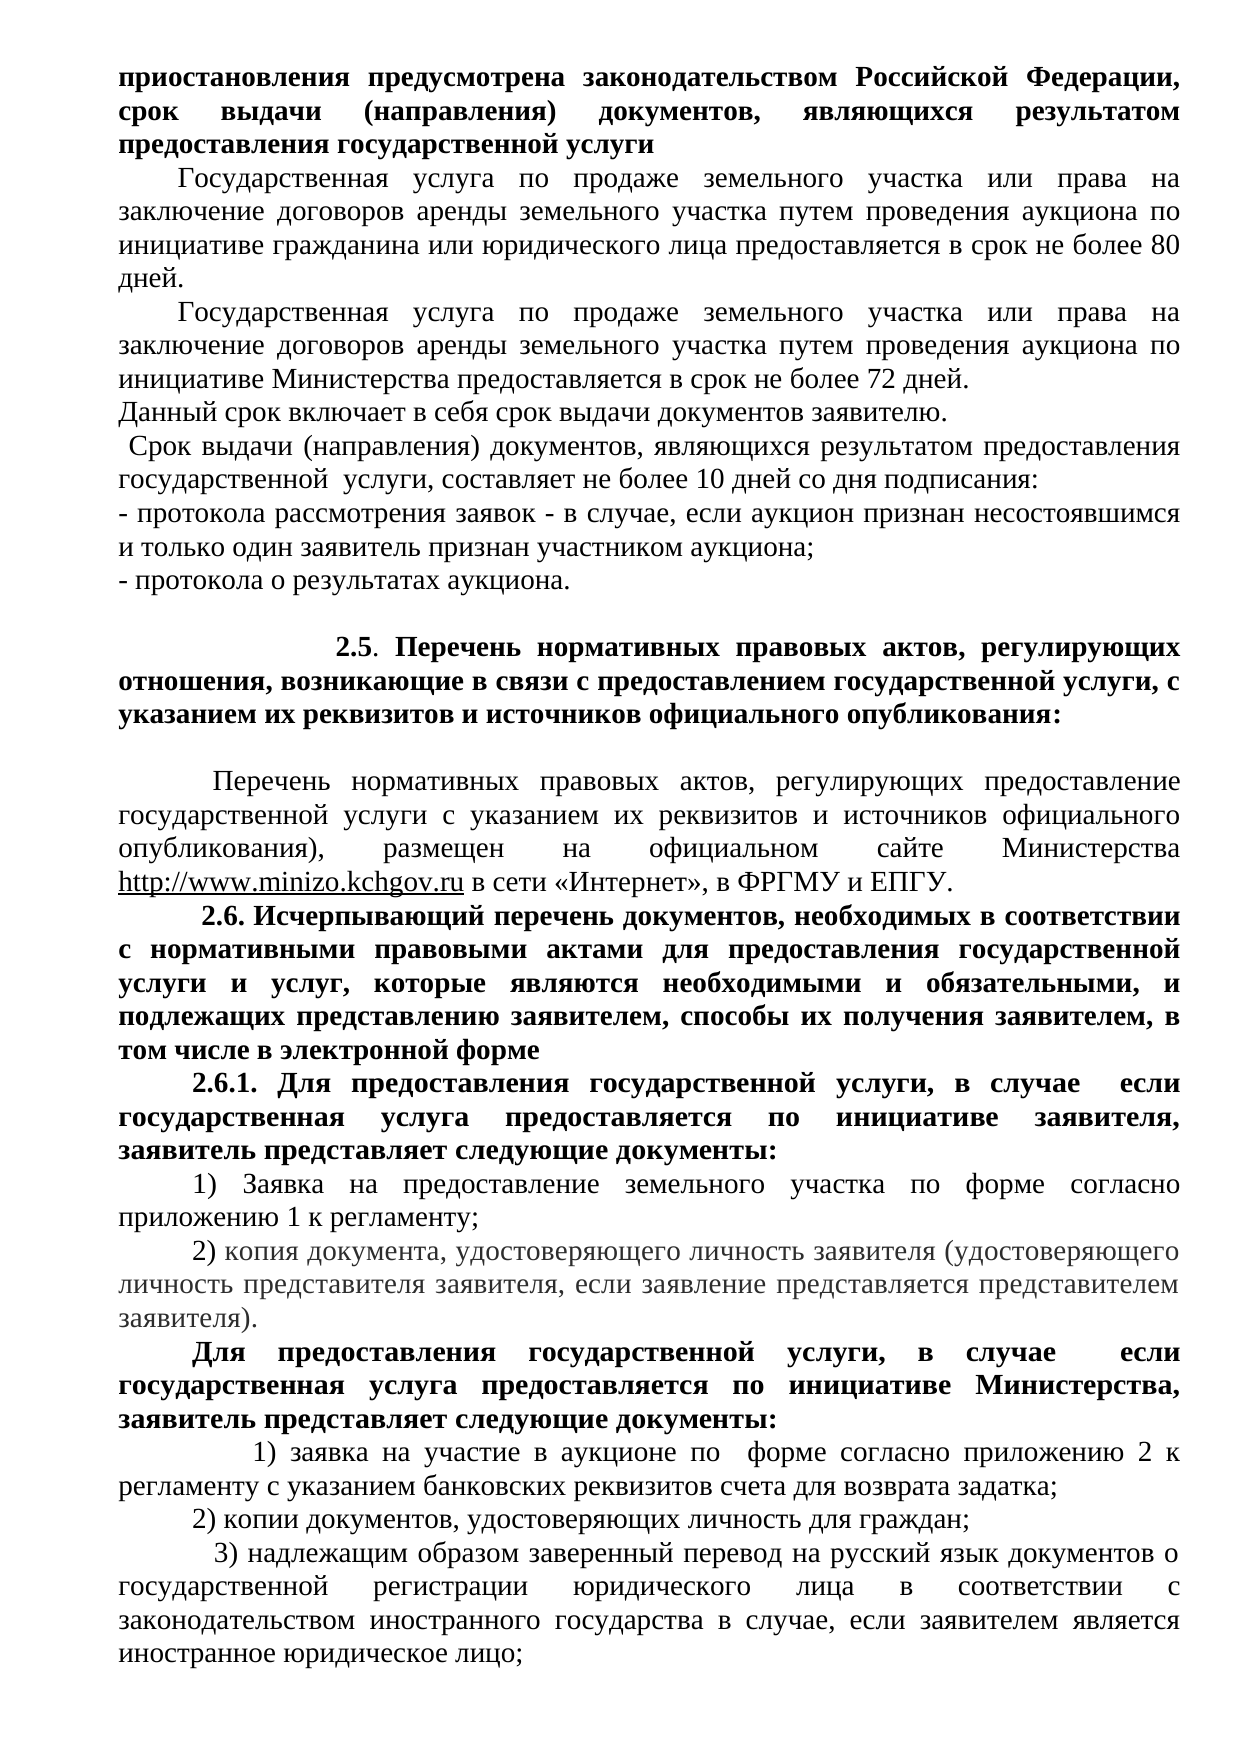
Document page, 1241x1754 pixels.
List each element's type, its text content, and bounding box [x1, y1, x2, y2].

text - протокола рассмотрения заявок - в случае, если аукцион признан несостоявшимся и только один заявитель признан участником аукциона; [118, 495, 1181, 562]
text - протокола о результатах аукциона. [118, 562, 1181, 596]
text Для предоставления государственной услуги, в случае если государственная услуга предоставляется по инициативе Министерства, заявитель представляет следующие документы: [118, 1334, 1181, 1434]
text 1) Заявка на предоставление земельного участка по форме согласно приложению 1 к регламенту; [118, 1166, 1181, 1233]
text Данный срок включает в себя срок выдачи документов заявителю. [118, 394, 1181, 428]
text Государственная услуга по продаже земельного участка или права на заключение договоров аренды земельного участка путем проведения аукциона по инициативе Министерства предоставляется в срок не более 72 дней. [118, 294, 1181, 394]
text 2) копия документа, удостоверяющего личность заявителя (удостоверяющего личность представителя заявителя, если заявление представляется представителем заявителя). [118, 1233, 1181, 1334]
subtitle 2.6. Исчерпывающий перечень документов, необходимых в соответствии с нормативными правовыми актами для предоставления государственной услуги и услуг, которые являются необходимыми и обязательными, и подлежащих представлению заявителем, способы их получения заявителем, в том числе в электронной форме [118, 898, 1181, 1065]
text 2.5. Перечень нормативных правовых актов, регулирующих отношения, возникающие в связи с предоставлением государственной услуги, с указанием их реквизитов и источников официального опубликования: [118, 629, 1181, 730]
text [118, 59, 1181, 160]
text 1) заявка на участие в аукционе по форме согласно приложению 2 к регламенту с указанием банковских реквизитов счета для возврата задатка; [118, 1434, 1181, 1501]
text 3) надлежащим образом заверенный перевод на русский язык документов о государственной регистрации юридического лица в соответствии с законодательством иностранного государства в случае, если заявителем является иностранное юридическое лицо; [118, 1535, 1181, 1669]
text 2.6.1. Для предоставления государственной услуги, в случае если государственная услуга предоставляется по инициативе заявителя, заявитель представляет следующие документы: [118, 1065, 1181, 1166]
text 2) копии документов, удостоверяющих личность для граждан; [118, 1501, 1181, 1535]
text Срок выдачи (направления) документов, являющихся результатом предоставления государственной услуги, составляет не более 10 дней со дня подписания: [118, 428, 1181, 495]
text Государственная услуга по продаже земельного участка или права на заключение договоров аренды земельного участка путем проведения аукциона по инициативе гражданина или юридического лица предоставляется в срок не более 80 дней. [118, 160, 1181, 294]
text Перечень нормативных правовых актов, регулирующих предоставление государственной услуги с указанием их реквизитов и источников официального опубликования), размещен на официальном сайте Министерства http://www.minizo.kchgov.ru в сети «Интернет», в ФРГМУ и ЕПГУ. [118, 763, 1181, 898]
